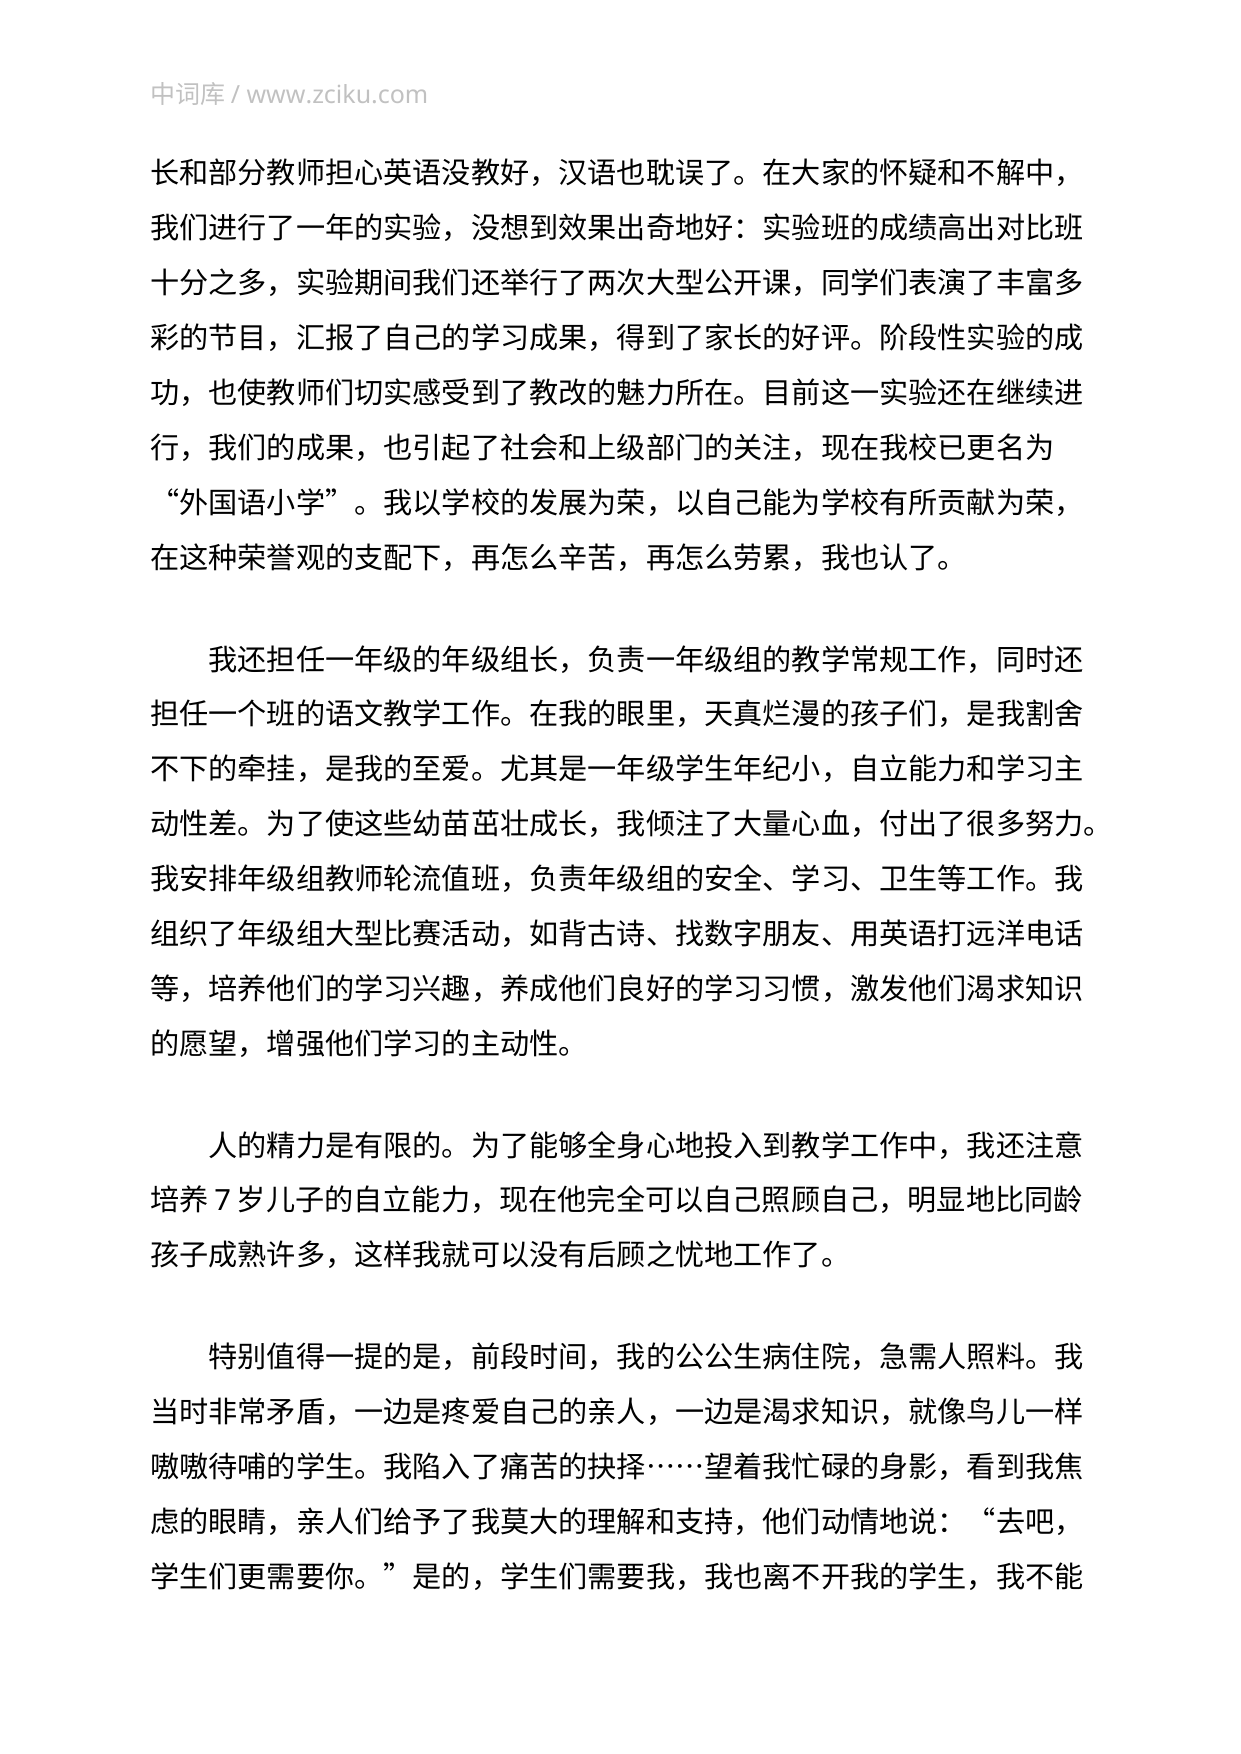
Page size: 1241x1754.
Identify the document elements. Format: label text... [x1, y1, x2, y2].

text 人的精力是有限的。为了能够全身心地投入到教学工作中，我还注意培养7岁儿子的自立能力，现在他完全可以自己照顾自己，明显地比同龄孩子成熟许多，这样我就可以没有后顾之忧地工作了。 [150, 1122, 1090, 1274]
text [150, 1334, 1090, 1596]
text 我还担任一年级的年级组长，负责一年级组的教学常规工作，同时还担任一个班的语文教学工作。在我的眼里，天真烂漫的孩子们，是我割舍不下的牵挂，是我的至爱。尤其是一年级学生年纪小，自立能力和学习主动性差。为了使这些幼苗茁壮成长，我倾注了大量心血，付出了很多努力。我安排年级组教师轮流值班，负责年级组的安全、学习、卫生等工作。我组织了年级组大型比赛活动，如背古诗、找数字朋友、用英语打远洋电话等，培养他们的学习兴趣，养成他们良好的学习习惯，激发他们渴求知识的愿望，增强他们学习的主动性。 [150, 636, 1090, 1063]
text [150, 150, 1090, 577]
